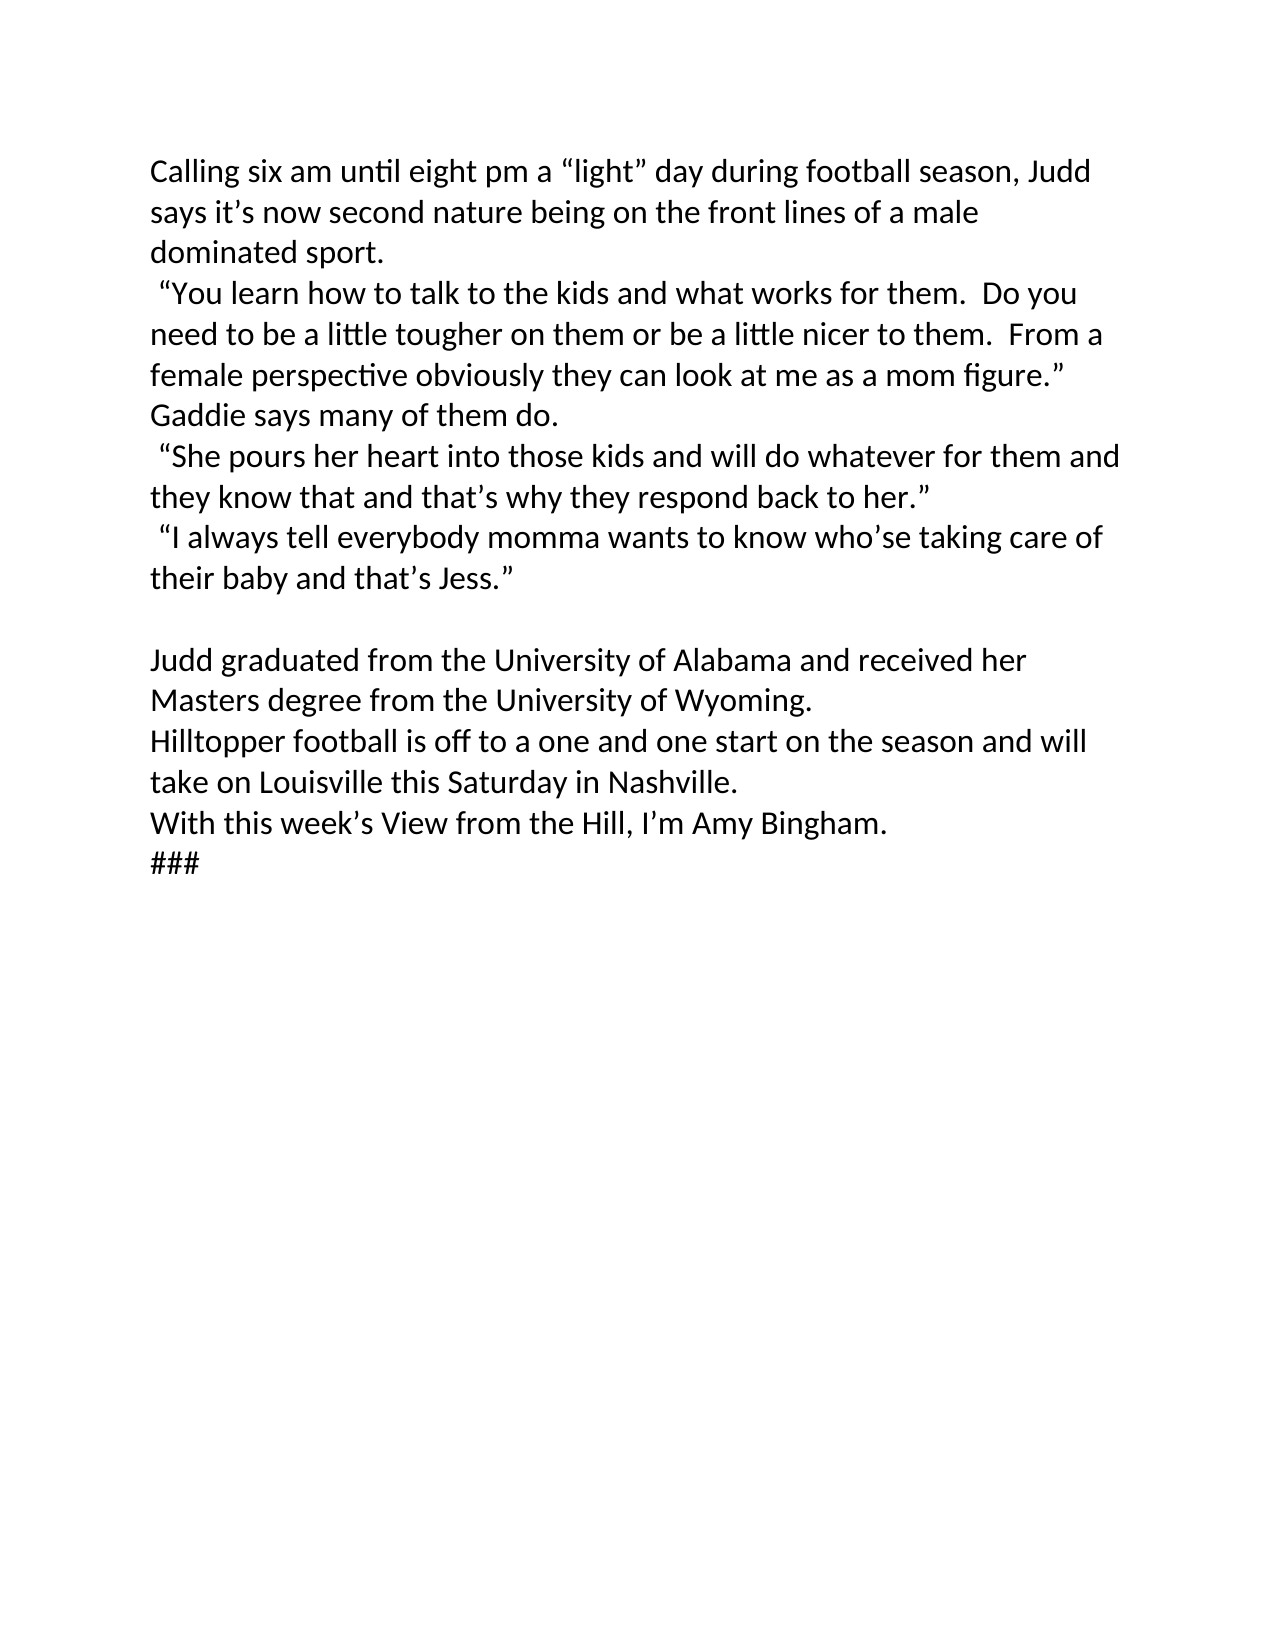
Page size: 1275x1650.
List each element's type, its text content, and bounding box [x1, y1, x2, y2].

text Calling six am until eight pm a “light” day during football season, Judd says it’s now second nature being on the front lines of a male dominated sport. [150, 150, 1125, 272]
text “You learn how to talk to the kids and what works for them. Do you need to be a little tougher on them or be a little nicer to them. From a female perspective obviously they can look at me as a mom figure.” [150, 272, 1125, 394]
text Hilltopper football is off to a one and one start on the season and will take on Louisville this Saturday in Nashville. [150, 720, 1125, 802]
text “She pours her heart into those kids and will do whatever for them and they know that and that’s why they respond back to her.” [150, 435, 1125, 517]
text With this week’s View from the Hill, I’m Amy Bingham. [150, 802, 1125, 842]
text ### [150, 842, 1125, 883]
text “I always tell everybody momma wants to know who’se taking care of their baby and that’s Jess.” [150, 517, 1125, 598]
text Gaddie says many of them do. [150, 394, 1125, 435]
text Judd graduated from the University of Alabama and received her Masters degree from the University of Wyoming. [150, 639, 1125, 720]
